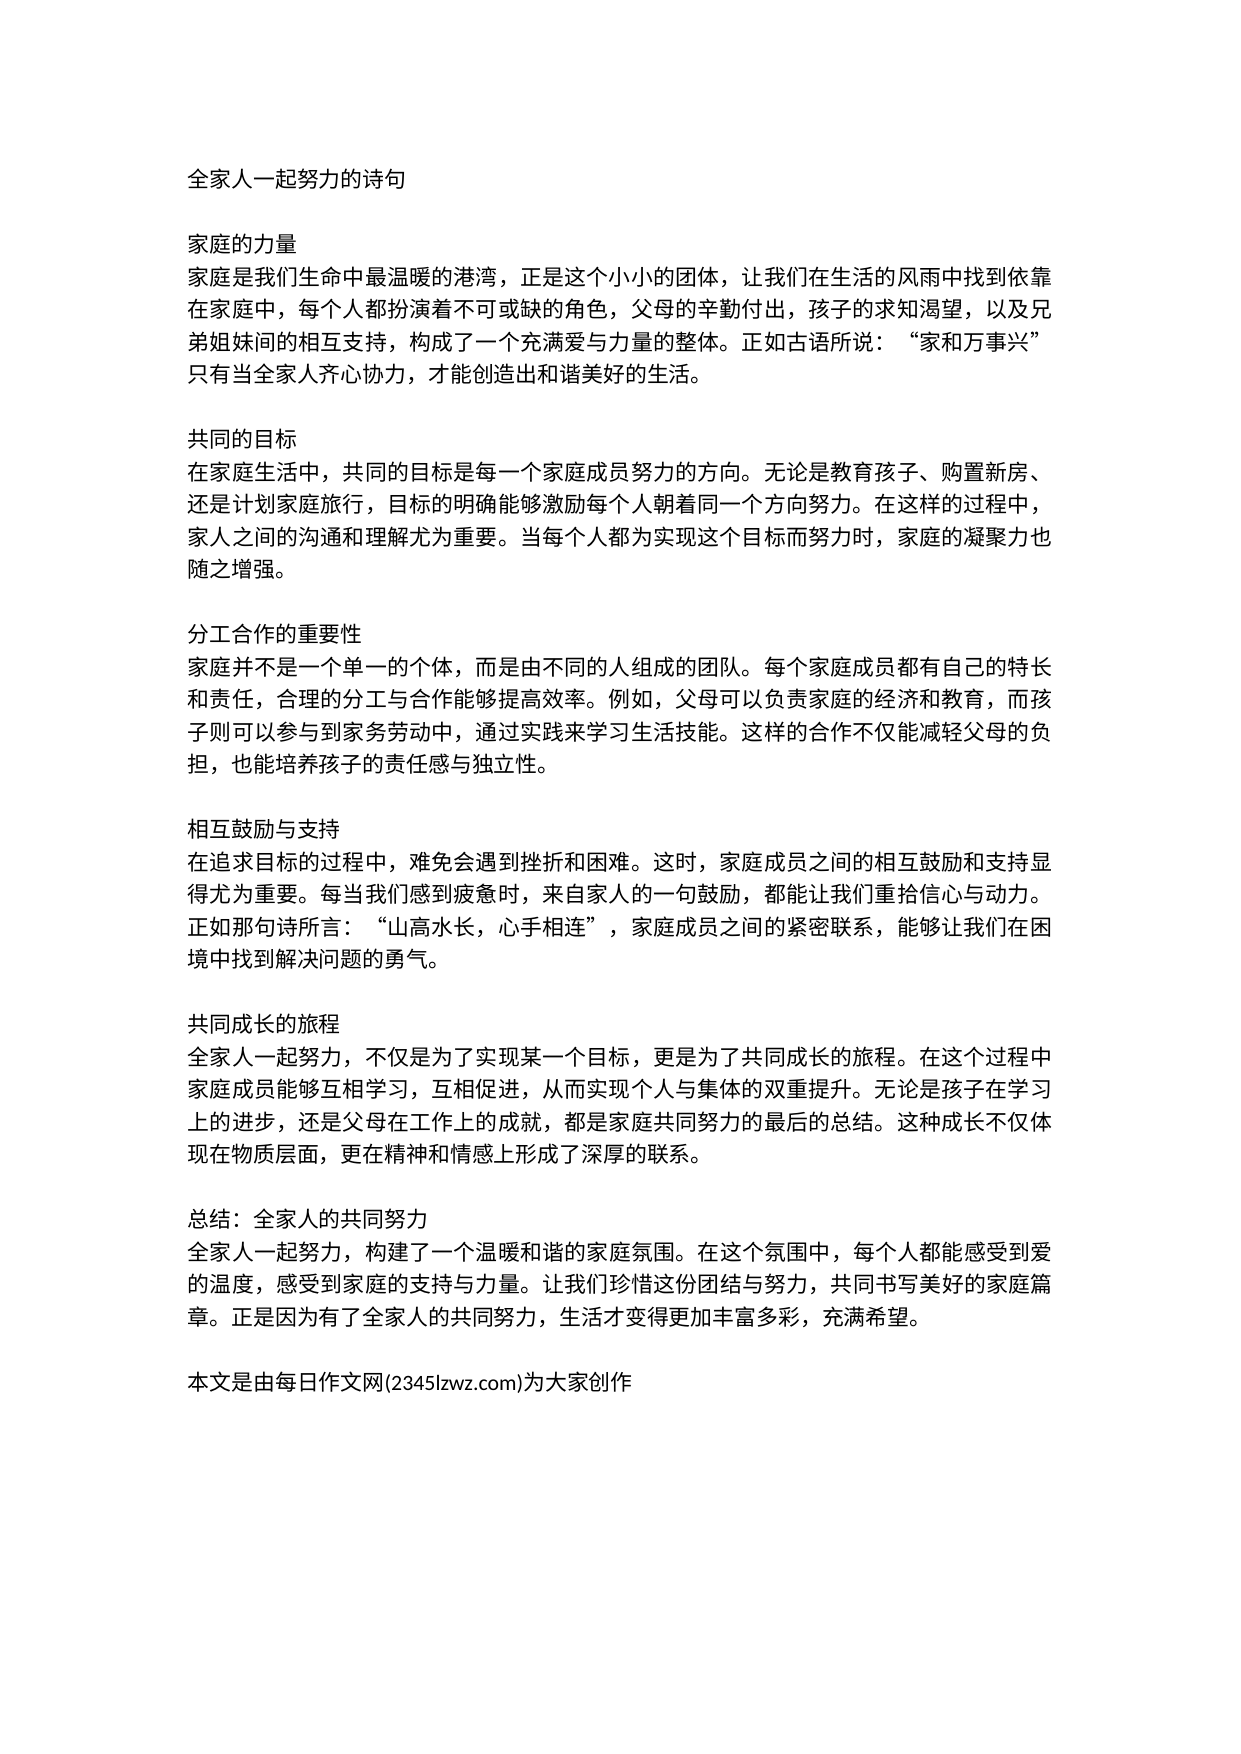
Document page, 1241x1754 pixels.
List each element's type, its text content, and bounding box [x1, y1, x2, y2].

text 家庭并不是一个单一的个体，而是由不同的人组成的团队。每个家庭成员都有自己的特长和责任，合理的分工与合作能够提高效率。例如，父母可以负责家庭的经济和教育，而孩子则可以参与到家务劳动中，通过实践来学习生活技能。这样的合作不仅能减轻父母的负担，也能培养孩子的责任感与独立性。 [187, 649, 1053, 779]
text 分工合作的重要性 [187, 617, 1053, 649]
text 共同的目标 [187, 422, 1053, 454]
text 本文是由每日作文网(2345lzwz.com)为大家创作 [187, 1364, 1053, 1397]
text 家庭的力量 [187, 227, 1053, 259]
text 全家人一起努力，不仅是为了实现某一个目标，更是为了共同成长的旅程。在这个过程中，家庭成员能够互相学习，互相促进，从而实现个人与集体的双重提升。无论是孩子在学习上的进步，还是父母在工作上的成就，都是家庭共同努力的最后的总结。这种成长不仅体现在物质层面，更在精神和情感上形成了深厚的联系。 [187, 1039, 1053, 1169]
text 总结：全家人的共同努力 [187, 1202, 1053, 1234]
text 全家人一起努力，构建了一个温暖和谐的家庭氛围。在这个氛围中，每个人都能感受到爱的温度，感受到家庭的支持与力量。让我们珍惜这份团结与努力，共同书写美好的家庭篇章。正是因为有了全家人的共同努力，生活才变得更加丰富多彩，充满希望。 [187, 1234, 1053, 1332]
text 相互鼓励与支持 [187, 812, 1053, 844]
text 家庭是我们生命中最温暖的港湾，正是这个小小的团体，让我们在生活的风雨中找到依靠。在家庭中，每个人都扮演着不可或缺的角色，父母的辛勤付出，孩子的求知渴望，以及兄弟姐妹间的相互支持，构成了一个充满爱与力量的整体。正如古语所说：“家和万事兴”，只有当全家人齐心协力，才能创造出和谐美好的生活。 [187, 259, 1053, 389]
text 全家人一起努力的诗句 [187, 162, 1053, 194]
text 在追求目标的过程中，难免会遇到挫折和困难。这时，家庭成员之间的相互鼓励和支持显得尤为重要。每当我们感到疲惫时，来自家人的一句鼓励，都能让我们重拾信心与动力。正如那句诗所言：“山高水长，心手相连”，家庭成员之间的紧密联系，能够让我们在困境中找到解决问题的勇气。 [187, 844, 1053, 974]
text 共同成长的旅程 [187, 1007, 1053, 1039]
text 在家庭生活中，共同的目标是每一个家庭成员努力的方向。无论是教育孩子、购置新房、还是计划家庭旅行，目标的明确能够激励每个人朝着同一个方向努力。在这样的过程中，家人之间的沟通和理解尤为重要。当每个人都为实现这个目标而努力时，家庭的凝聚力也随之增强。 [187, 454, 1053, 584]
